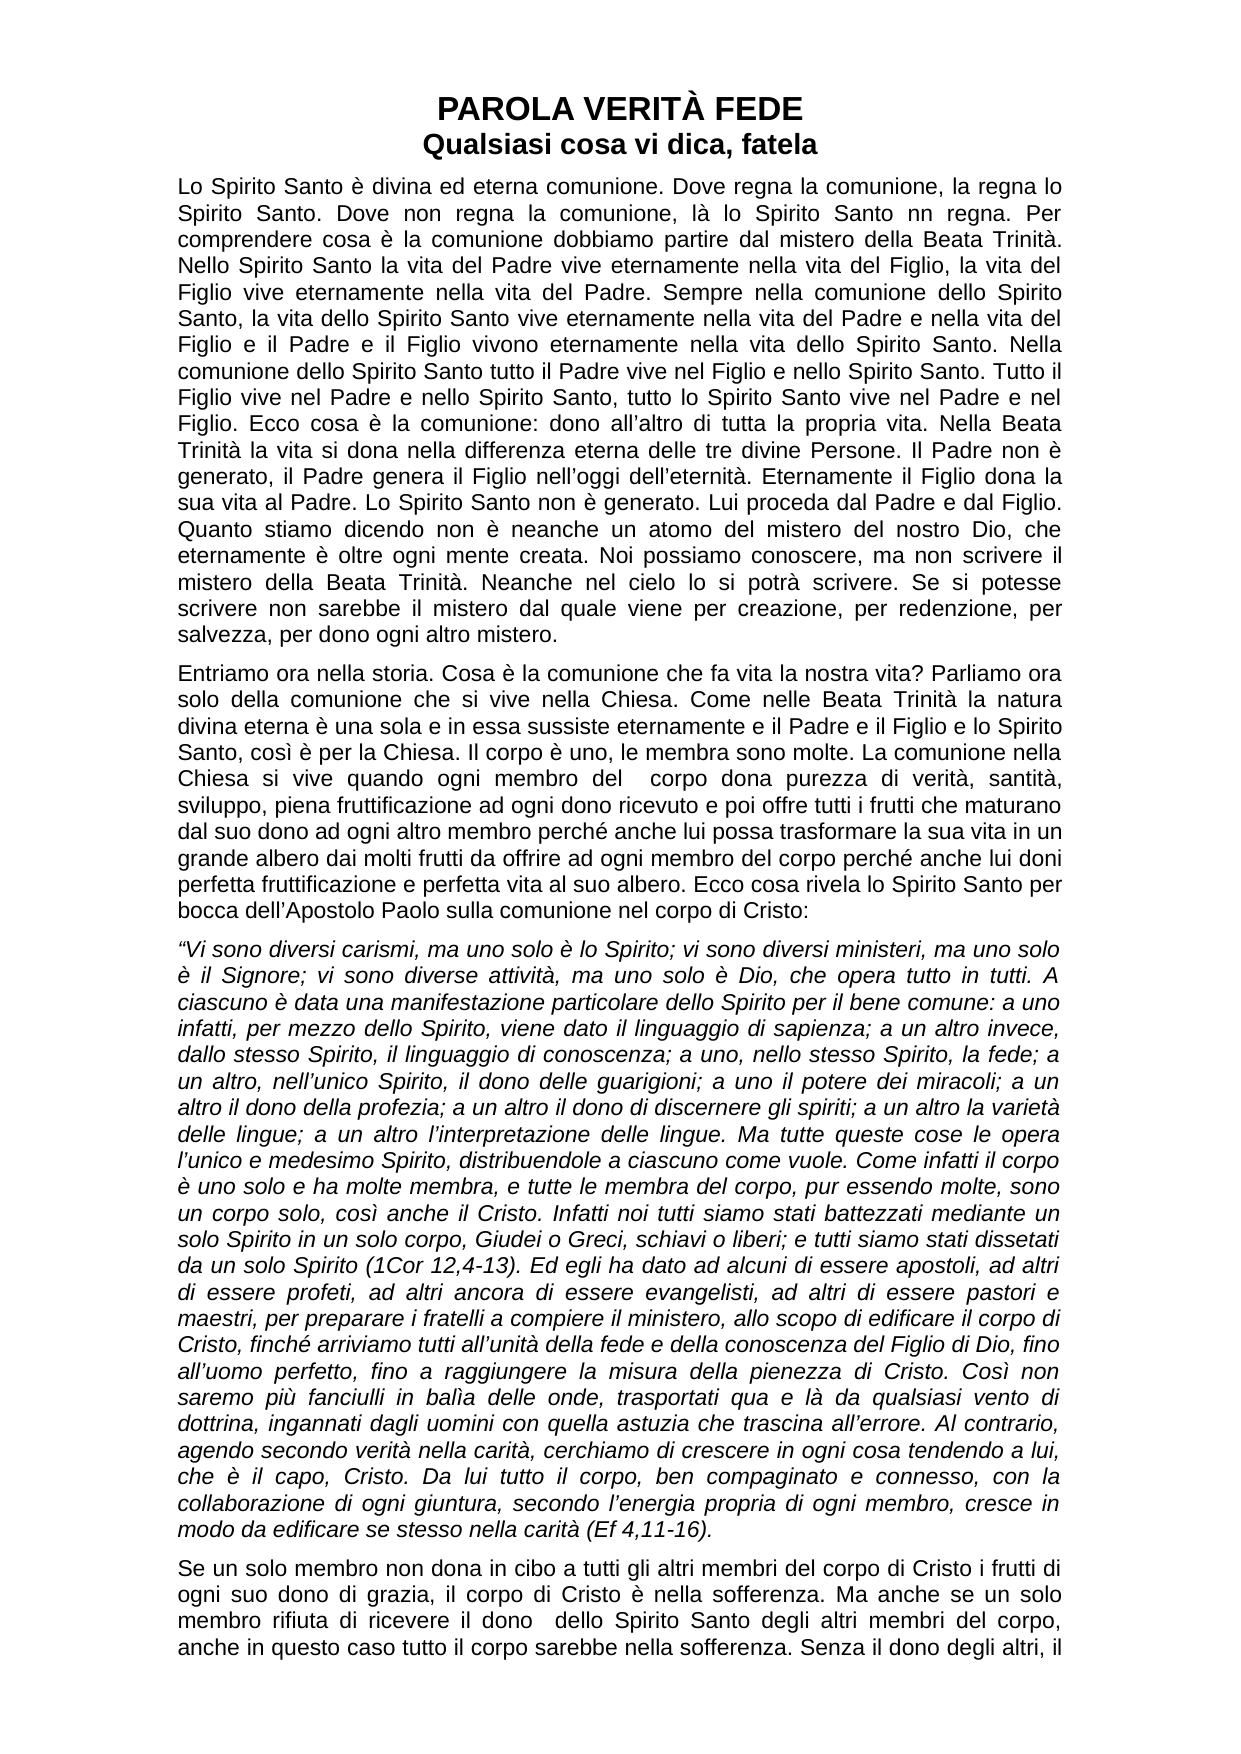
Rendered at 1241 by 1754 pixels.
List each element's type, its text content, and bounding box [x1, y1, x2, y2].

text “Vi sono diversi carismi, ma uno solo è lo Spirito; vi sono diversi ministeri, ma uno solo è il Signore; vi sono diverse attività, ma uno solo è Dio, che opera tutto in tutti. A ciascuno è data una manifestazione particolare dello Spirito per il bene comune: a uno infatti, per mezzo dello Spirito, viene dato il linguaggio di sapienza; a un altro invece, dallo stesso Spirito, il linguaggio di conoscenza; a uno, nello stesso Spirito, la fede; a un altro, nell’unico Spirito, il dono delle guarigioni; a uno il potere dei miracoli; a un altro il dono della profezia; a un altro il dono di discernere gli spiriti; a un altro la varietà delle lingue; a un altro l’interpretazione delle lingue. Ma tutte queste cose le opera l’unico e medesimo Spirito, distribuendole a ciascuno come vuole. Come infatti il corpo è uno solo e ha molte membra, e tutte le membra del corpo, pur essendo molte, sono un corpo solo, così anche il Cristo. Infatti noi tutti siamo stati battezzati mediante un solo Spirito in un solo corpo, Giudei o Greci, schiavi o liberi; e tutti siamo stati dissetati da un solo Spirito (1Cor 12,4-13). Ed egli ha dato ad alcuni di essere apostoli, ad altri di essere profeti, ad altri ancora di essere evangelisti, ad altri di essere pastori e maestri, per preparare i fratelli a compiere il ministero, allo scopo di edificare il corpo di Cristo, finché arriviamo tutti all’unità della fede e della conoscenza del Figlio di Dio, fino all’uomo perfetto, fino a raggiungere la misura della pienezza di Cristo. Così non saremo più fanciulli in balìa delle onde, trasportati qua e là da qualsiasi vento di dottrina, ingannati dagli uomini con quella astuzia che trascina all’errore. Al contrario, agendo secondo verità nella carità, cerchiamo di crescere in ogni cosa tendendo a lui, che è il capo, Cristo. Da lui tutto il corpo, ben compaginato e connesso, con la collaborazione di ogni giuntura, secondo l’energia propria di ogni membro, cresce in modo da edificare se stesso nella carità (Ef 4,11-16). [177, 936, 1063, 1542]
text Entriamo ora nella storia. Cosa è la comunione che fa vita la nostra vita? Parliamo ora solo della comunione che si vive nella Chiesa. Come nelle Beata Trinità la natura divina eterna è una sola e in essa sussiste eternamente e il Padre e il Figlio e lo Spirito Santo, così è per la Chiesa. Il corpo è uno, le membra sono molte. La comunione nella Chiesa si vive quando ogni membro del corpo dona purezza di verità, santità, sviluppo, piena fruttificazione ad ogni dono ricevuto e poi offre tutti i frutti che maturano dal suo dono ad ogni altro membro perché anche lui possa trasformare la sua vita in un grande albero dai molti frutti da offrire ad ogni membro del corpo perché anche lui doni perfetta fruttificazione e perfetta vita al suo albero. Ecco cosa rivela lo Spirito Santo per bocca dell’Apostolo Paolo sulla comunione nel corpo di Cristo: [177, 660, 1063, 923]
text PAROLA VERITÀ FEDE [177, 89, 1063, 127]
text Lo Spirito Santo è divina ed eterna comunione. Dove regna la comunione, la regna lo Spirito Santo. Dove non regna la comunione, là lo Spirito Santo nn regna. Per comprendere cosa è la comunione dobbiamo partire dal mistero della Beata Trinità. Nello Spirito Santo la vita del Padre vive eternamente nella vita del Figlio, la vita del Figlio vive eternamente nella vita del Padre. Sempre nella comunione dello Spirito Santo, la vita dello Spirito Santo vive eternamente nella vita del Padre e nella vita del Figlio e il Padre e il Figlio vivono eternamente nella vita dello Spirito Santo. Nella comunione dello Spirito Santo tutto il Padre vive nel Figlio e nello Spirito Santo. Tutto il Figlio vive nel Padre e nello Spirito Santo, tutto lo Spirito Santo vive nel Padre e nel Figlio. Ecco cosa è la comunione: dono all’altro di tutta la propria vita. Nella Beata Trinità la vita si dona nella differenza eterna delle tre divine Persone. Il Padre non è generato, il Padre genera il Figlio nell’oggi dell’eternità. Eternamente il Figlio dona la sua vita al Padre. Lo Spirito Santo non è generato. Lui proceda dal Padre e dal Figlio. Quanto stiamo dicendo non è neanche un atomo del mistero del nostro Dio, che eternamente è oltre ogni mente creata. Noi possiamo conoscere, ma non scrivere il mistero della Beata Trinità. Neanche nel cielo lo si potrà scrivere. Se si potesse scrivere non sarebbe il mistero dal quale viene per creazione, per redenzione, per salvezza, per dono ogni altro mistero. [177, 173, 1063, 647]
subtitle Qualsiasi cosa vi dica, fatela [177, 127, 1063, 161]
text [177, 1555, 1063, 1660]
